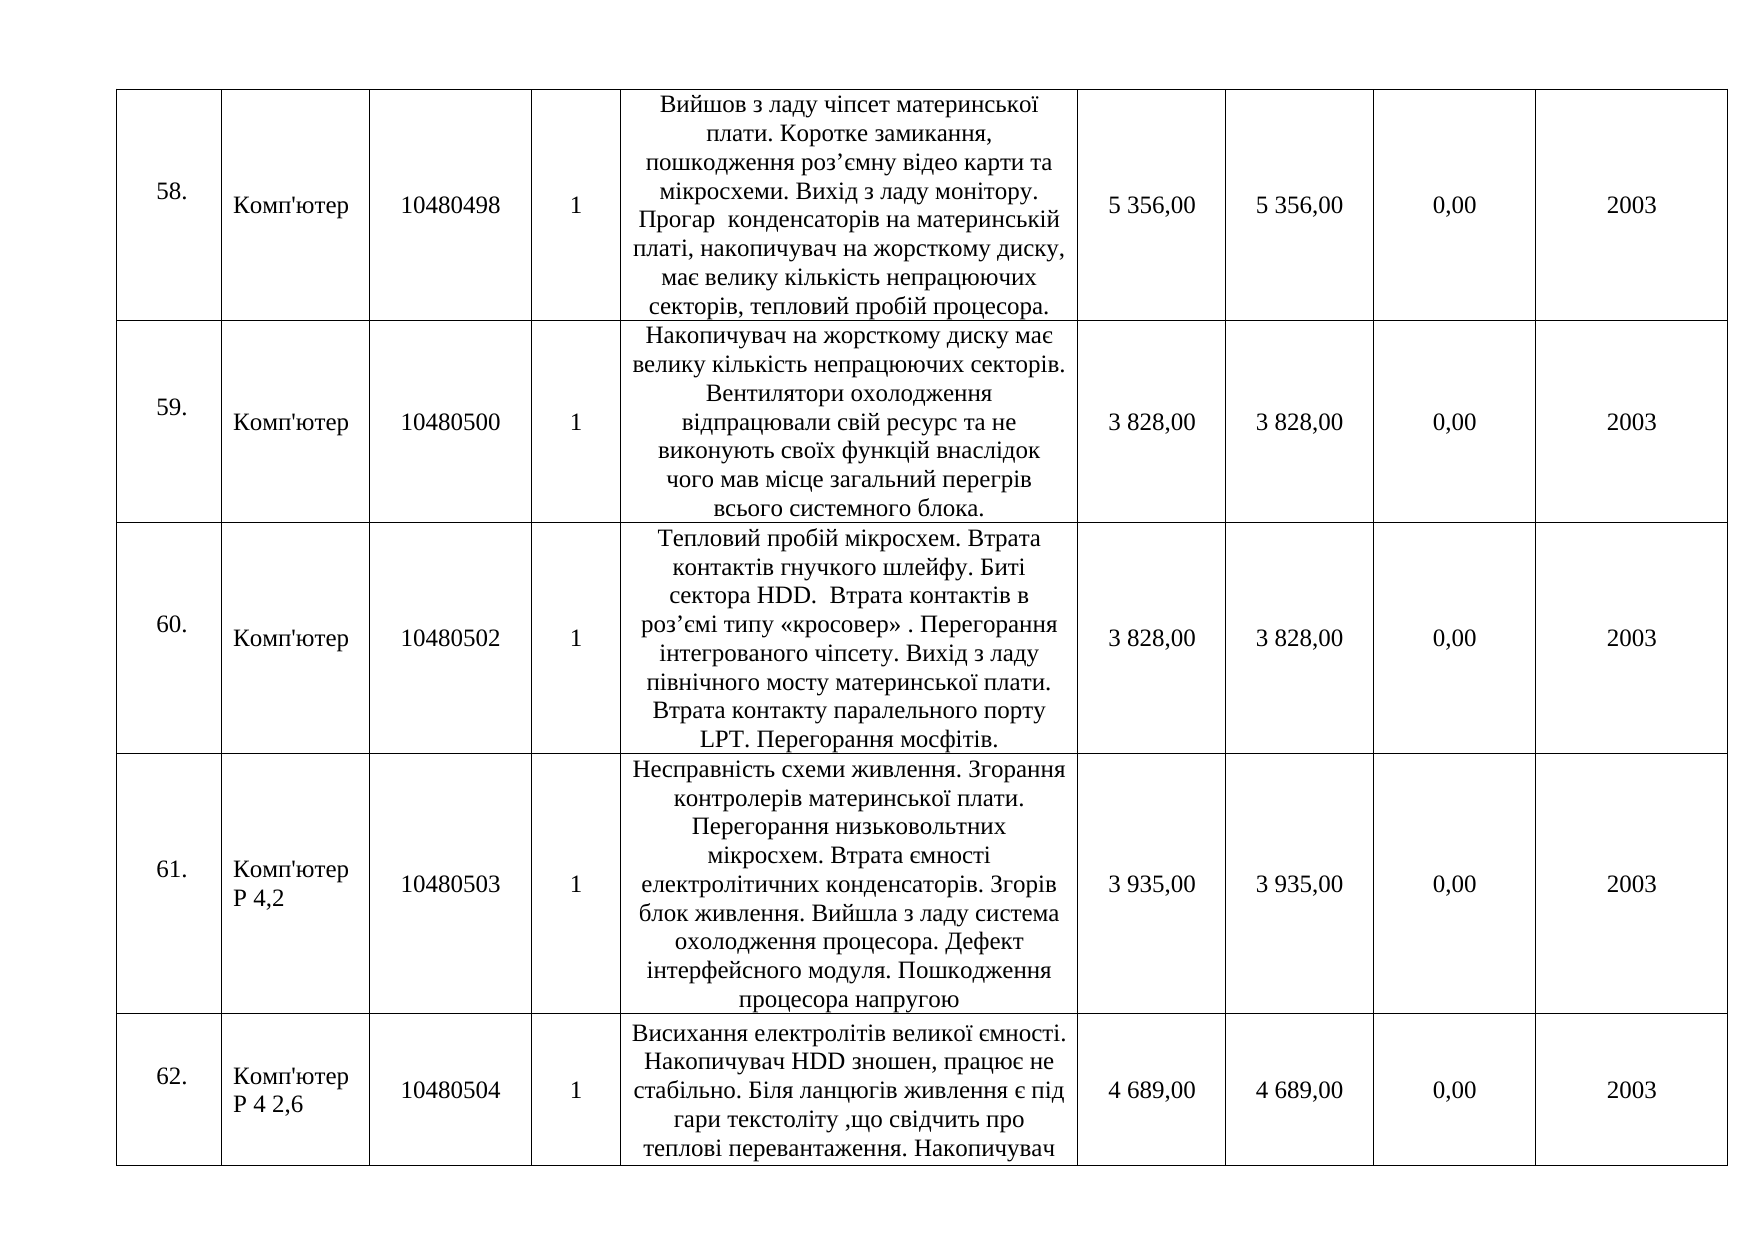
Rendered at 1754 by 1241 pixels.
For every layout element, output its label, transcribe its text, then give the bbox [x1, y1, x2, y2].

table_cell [621, 1014, 1077, 1165]
table_cell 10480498 [370, 90, 531, 319]
table_cell 10480503 [370, 754, 531, 1013]
table_cell 3 828,00 [1226, 321, 1373, 522]
table_cell 10480500 [370, 321, 531, 522]
table_cell 1 [532, 754, 620, 1013]
table_cell 10480502 [370, 523, 531, 753]
table_cell 3 828,00 [1078, 321, 1225, 522]
table_cell Тепловий пробій мікросхем. Втрата контактів гнучкого шлейфу. Биті сектора HDD. Втрата контактів в роз’ємі типу «кросовер» . Перегорання інтегрованого чіпсету. Вихід з ладу північного мосту материнської плати. Втрата контакту паралельного порту LPT. Перегорання мосфітів. [621, 523, 1077, 753]
table_cell 5 356,00 [1226, 90, 1373, 319]
table_cell Накопичувач на жорсткому диску має велику кількість непрацюючих секторів. Вентилятори охолодження відпрацювали свій ресурс та не виконують своїх функцій внаслідок чого мав місце загальний перегрів всього системного блока. [621, 321, 1077, 522]
table_cell 3 935,00 [1226, 754, 1373, 1013]
table_cell 3 828,00 [1078, 523, 1225, 753]
table_cell 4 689,00 [1078, 1014, 1225, 1165]
table_cell 1 [532, 523, 620, 753]
table_cell 0,00 [1374, 90, 1535, 319]
table_cell 0,00 [1374, 321, 1535, 522]
table_cell Комп'ютер [222, 523, 369, 753]
table_cell Комп'ютер Р 4,2 [222, 754, 369, 1013]
table_cell 5 356,00 [1078, 90, 1225, 319]
table_cell 0,00 [1374, 754, 1535, 1013]
table_cell Комп'ютер [222, 90, 369, 319]
table_cell [117, 1014, 221, 1165]
table_cell [117, 90, 221, 319]
table_cell 3 935,00 [1078, 754, 1225, 1013]
table_cell 2003 [1536, 523, 1727, 753]
table_cell 1 [532, 321, 620, 522]
table_cell Комп'ютер [222, 321, 369, 522]
table_cell Комп'ютер Р 4 2,6 [222, 1014, 369, 1165]
table_cell 2003 [1536, 754, 1727, 1013]
table_cell [117, 523, 221, 753]
table_cell 2003 [1536, 321, 1727, 522]
table_cell 4 689,00 [1226, 1014, 1373, 1165]
table_cell 2003 [1536, 1014, 1727, 1165]
table_cell 10480504 [370, 1014, 531, 1165]
table_cell 3 828,00 [1226, 523, 1373, 753]
table_cell 1 [532, 1014, 620, 1165]
table_cell 0,00 [1374, 523, 1535, 753]
table_cell 1 [532, 90, 620, 319]
table_cell [117, 754, 221, 1013]
table_cell 2003 [1536, 90, 1727, 319]
table_cell [117, 321, 221, 522]
table_cell 0,00 [1374, 1014, 1535, 1165]
table_cell Несправність схеми живлення. Згорання контролерів материнської плати. Перегорання низьковольтних мікросхем. Втрата ємності електролітичних конденсаторів. Згорів блок живлення. Вийшла з ладу система охолодження процесора. Дефект інтерфейсного модуля. Пошкодження процесора напругою [621, 754, 1077, 1013]
table_cell Вийшов з ладу чіпсет материнської плати. Коротке замикання, пошкодження роз’ємну відео карти та мікросхеми. Вихід з ладу монітору. Прогар конденсаторів на материнській платі, накопичувач на жорсткому диску, має велику кількість непрацюючих секторів, тепловий пробій процесора. [621, 90, 1077, 319]
